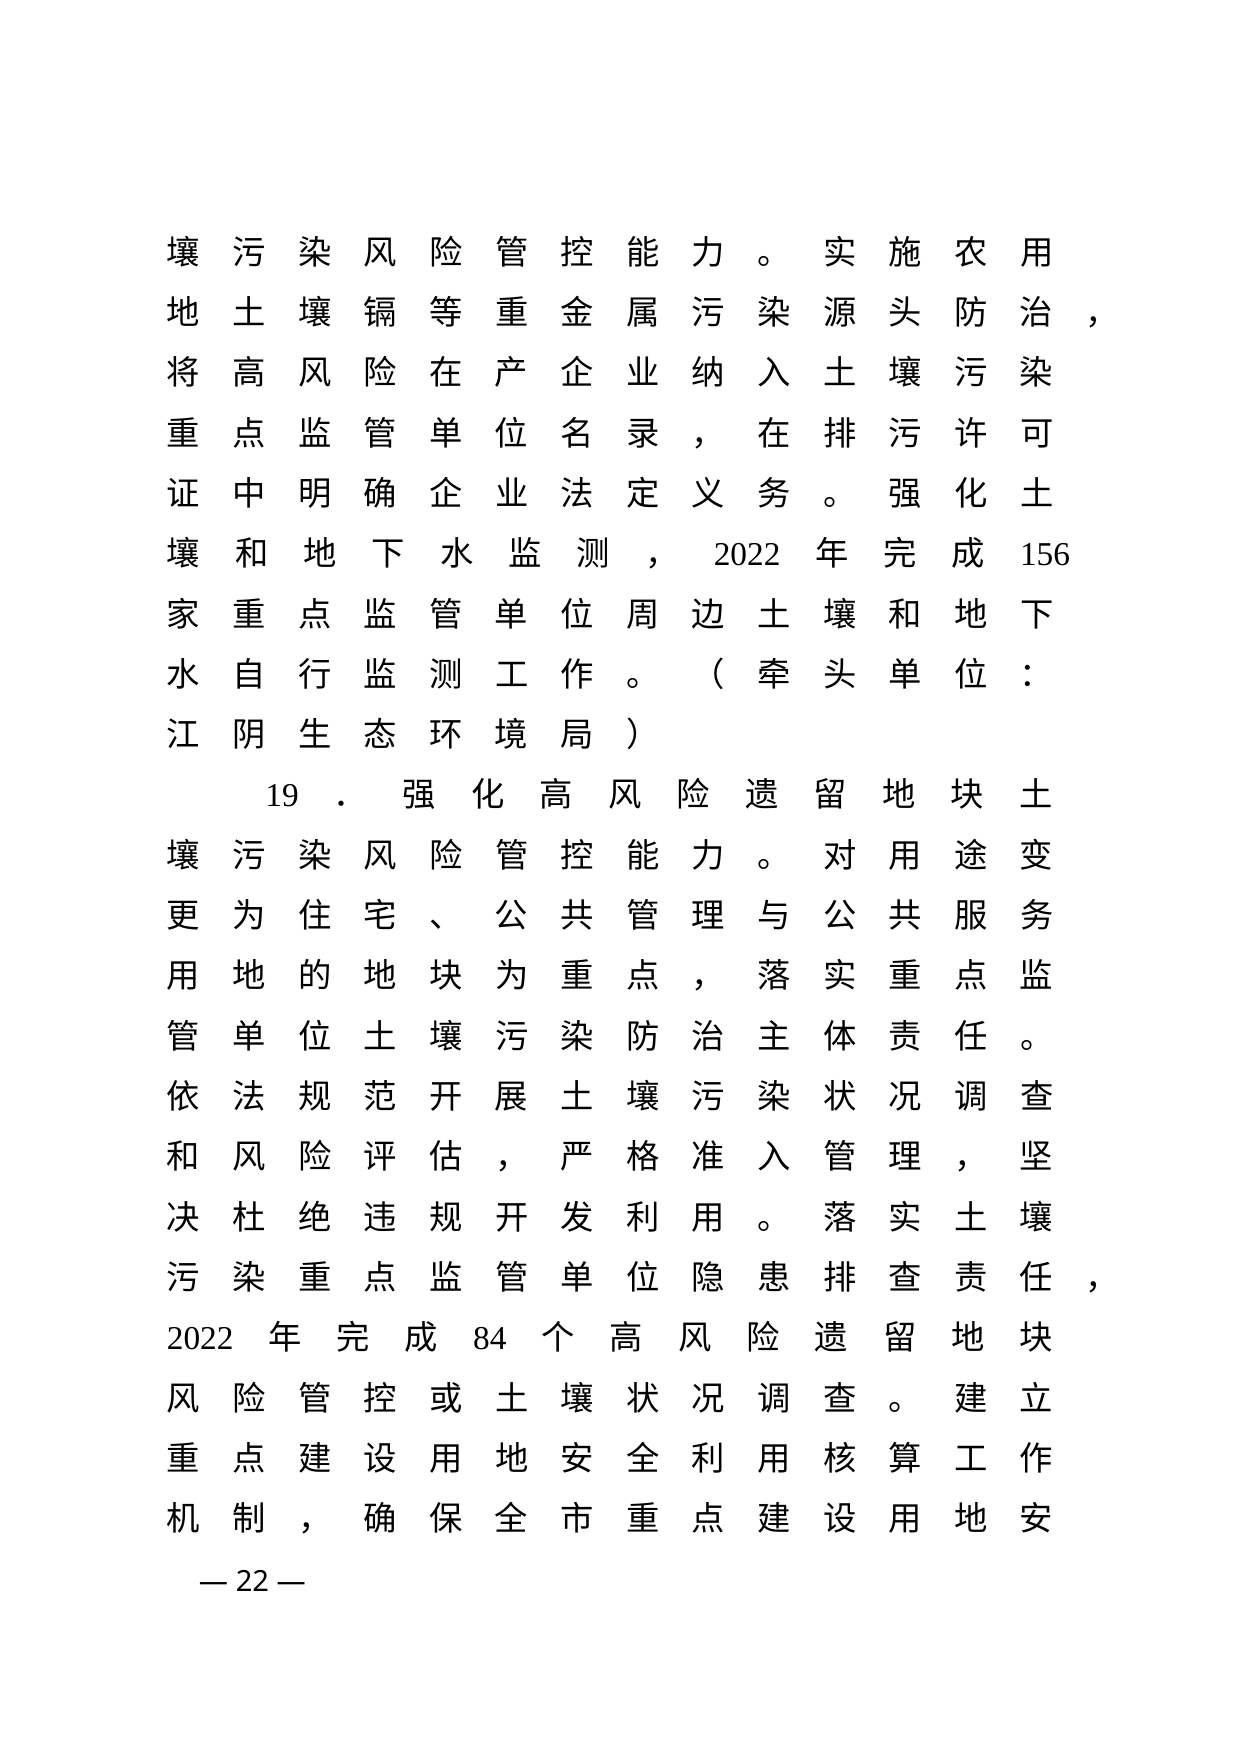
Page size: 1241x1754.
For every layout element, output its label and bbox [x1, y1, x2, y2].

text [167, 219, 1085, 762]
text [167, 762, 1085, 1546]
